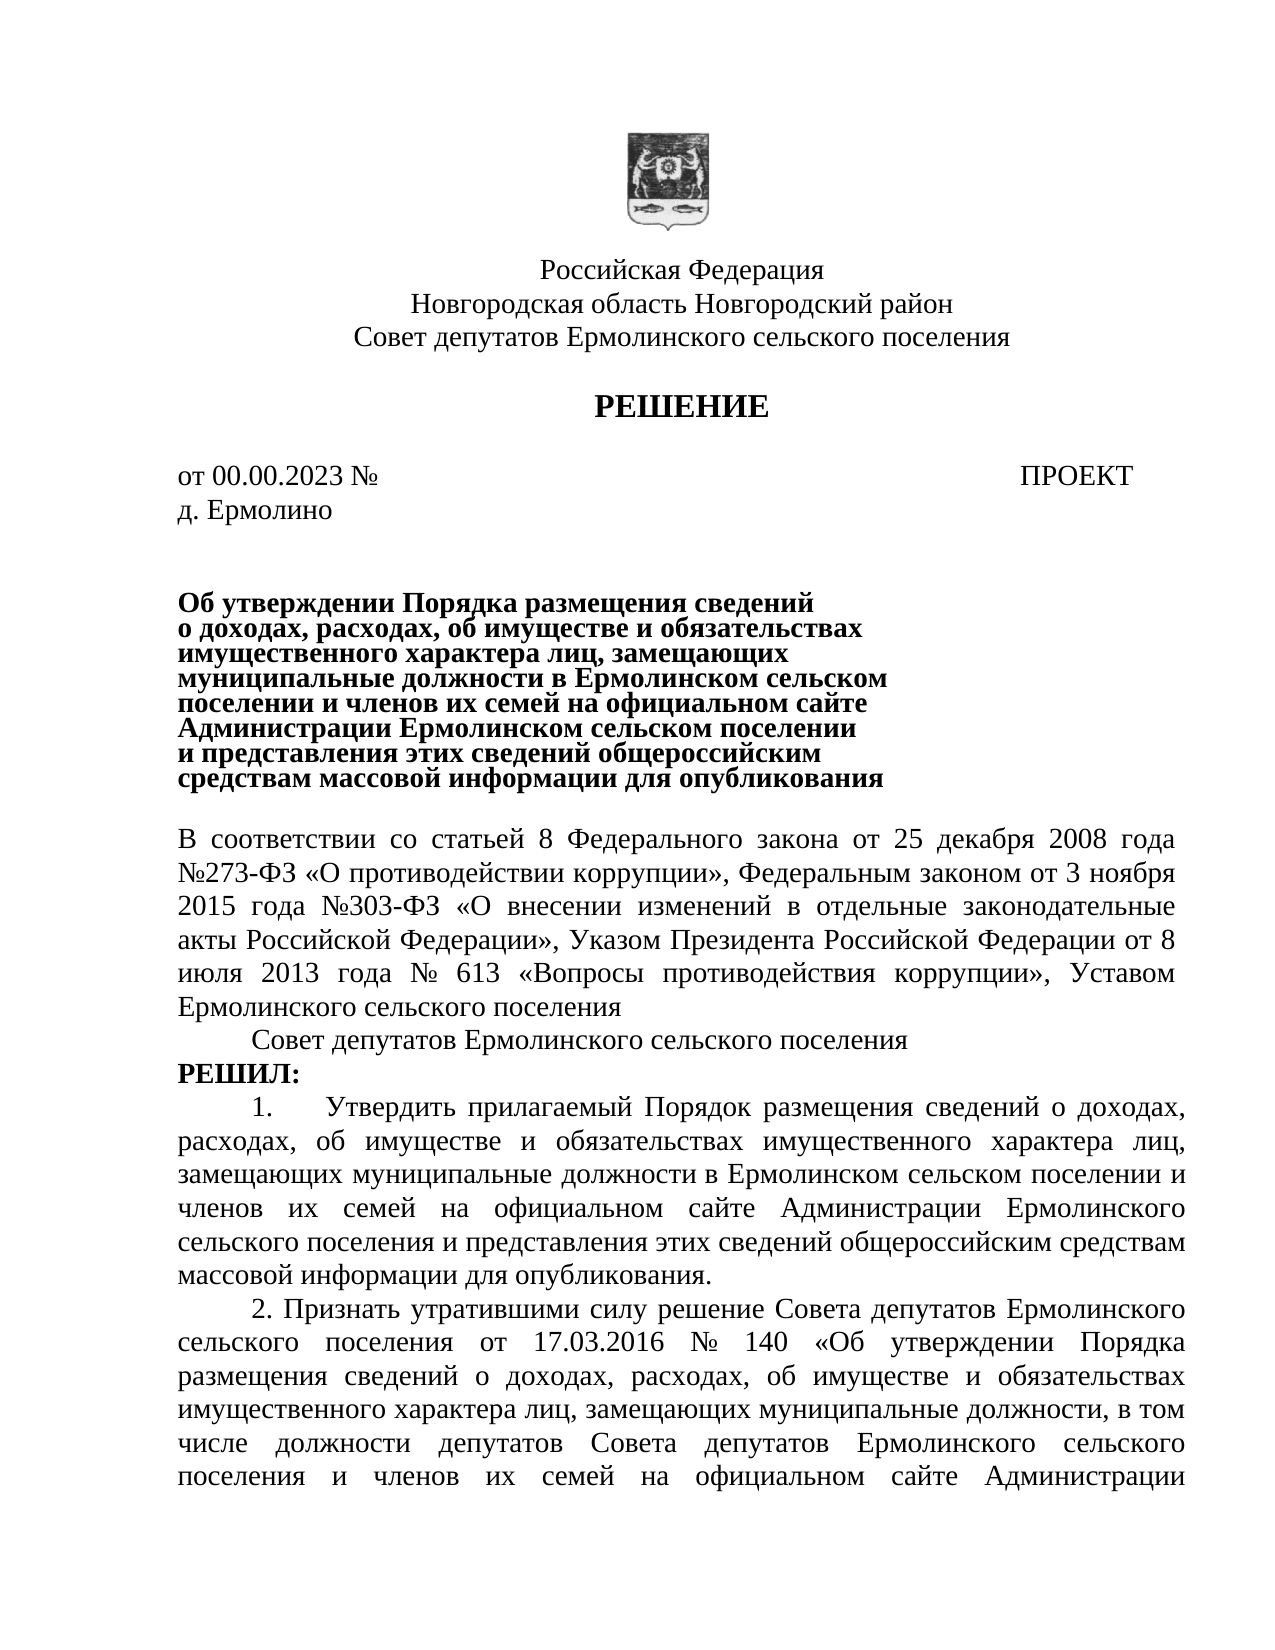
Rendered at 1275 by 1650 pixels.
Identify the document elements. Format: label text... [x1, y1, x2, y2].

text имущественного характера лиц, замещающих [177, 642, 1176, 667]
list Утвердить прилагаемый Порядок размещения сведений о доходах, расходах, об имуществе и обязательствах имущественного характера лиц, замещающих муниципальные должности в Ермолинском сельском поселении и членов их семей на официальном сайте Администрации Ермолинского сельского поселения и представления этих сведений общероссийским средствам массовой информации для опубликования. [177, 1089, 1186, 1291]
text поселении и членов их семей на официальном сайте [632, 692, 1176, 717]
text от 00.00.2023 № ПРОЕКТ [177, 458, 1186, 492]
text Об утверждении Порядка размещения сведений [177, 592, 1176, 617]
text Администрации Ермолинском сельском поселении [177, 717, 1176, 742]
text Совет депутатов Ермолинского сельского поселения [177, 1022, 1186, 1056]
text о доходах, расходах, об имуществе и обязательствах [177, 617, 1176, 642]
text Российская Федерация [177, 252, 1186, 286]
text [177, 1291, 1186, 1492]
text РЕШЕНИЕ [177, 386, 1186, 425]
text и представления этих сведений общероссийским [177, 742, 1176, 767]
text средствам массовой информации для опубликования [177, 767, 489, 792]
text В соответствии со статьей 8 Федерального закона от 25 декабря 2008 года №273-ФЗ «О противодействии коррупции», Федеральным законом от 3 ноября 2015 года №303-ФЗ «О внесении изменений в отдельные законодательные акты Российской Федерации», Указом Президента Российской Федерации от 8 июля 2013 года № 613 «Вопросы противодействия коррупции», Уставом Ермолинского сельского поселения [177, 821, 1176, 1022]
text поселении и членов их семей на официальном сайте [177, 692, 628, 717]
text Новгородская область Новгородский район [177, 286, 1186, 319]
text муниципальные должности в Ермолинском сельском [177, 667, 1176, 692]
text средствам массовой информации для опубликования [493, 767, 1176, 792]
picture [627, 132, 710, 231]
text Совет депутатов Ермолинского сельского поселения [177, 319, 1186, 353]
text д. Ермолино [177, 492, 1186, 525]
text РЕШИЛ: [177, 1056, 1186, 1089]
